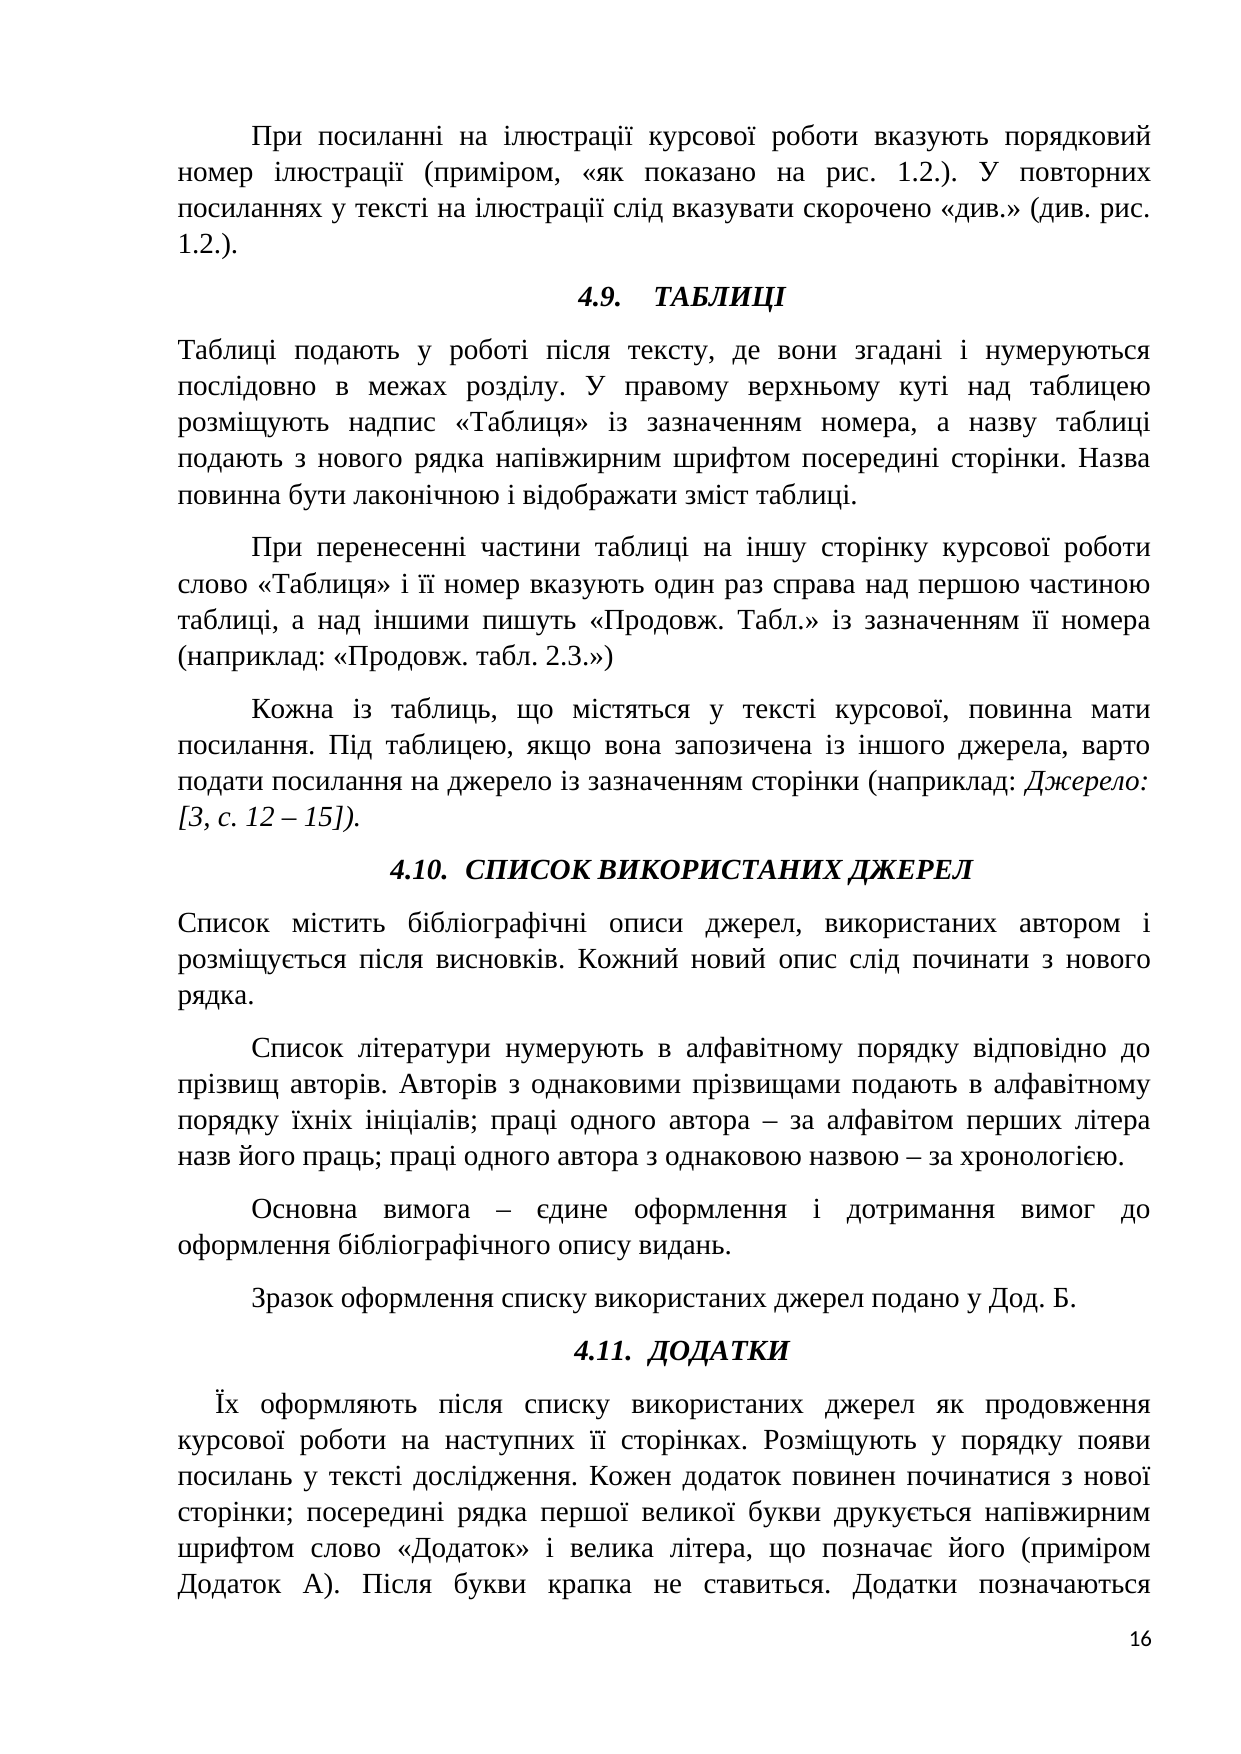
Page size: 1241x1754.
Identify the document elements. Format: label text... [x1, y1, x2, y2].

list СПИСОК ВИКОРИСТАНИХ ДЖЕРЕЛ [215, 852, 1152, 886]
text Список містить бібліографічні описи джерел, використаних автором і розміщується після висновків. Кожний новий опис слід починати з нового рядка. [177, 905, 1152, 1011]
text Основна вимога – єдине оформлення і дотримання вимог до оформлення бібліографічного опису видань. [177, 1191, 1152, 1261]
list ДОДАТКИ [215, 1333, 1152, 1367]
text Зразок оформлення списку використаних джерел подано у Дод. Б. [177, 1280, 1152, 1314]
text Кожна із таблиць, що містяться у тексті курсової, повинна мати посилання. Під таблицею, якщо вона запозичена із іншого джерела, варто подати посилання на джерело із зазначенням сторінки (наприклад: Джерело: [3, с. 12 – 15]). [177, 691, 1152, 833]
text При перенесенні частини таблиці на іншу сторінку курсової роботи слово «Таблиця» і її номер вказують один раз справа над першою частиною таблиці, а над іншими пишуть «Продовж. Табл.» із зазначенням її номера (наприклад: «Продовж. табл. 2.3.») [177, 529, 1152, 672]
text Список літератури нумерують в алфавітному порядку відповідно до прізвищ авторів. Авторів з однаковими прізвищами подають в алфавітному порядку їхніх ініціалів; праці одного автора – за алфавітом перших літера назв його праць; праці одного автора з однаковою назвою – за хронологією. [177, 1030, 1152, 1172]
list ТАБЛИЦІ [215, 279, 1152, 313]
text При посиланні на ілюстрації курсової роботи вказують порядковий номер ілюстрації (приміром, «як показано на рис. 1.2.). У повторних посиланнях у тексті на ілюстрації слід вказувати скорочено «див.» (див. рис. 1.2.). [177, 118, 1152, 260]
text Таблиці подають у роботі після тексту, де вони згадані і нумеруються послідовно в межах розділу. У правому верхньому куті над таблицею розміщують надпис «Таблиця» із зазначенням номера, а назву таблиці подають з нового рядка напівжирним шрифтом посередині сторінки. Назва повинна бути лаконічною і відображати зміст таблиці. [177, 332, 1152, 510]
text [177, 1386, 1152, 1600]
